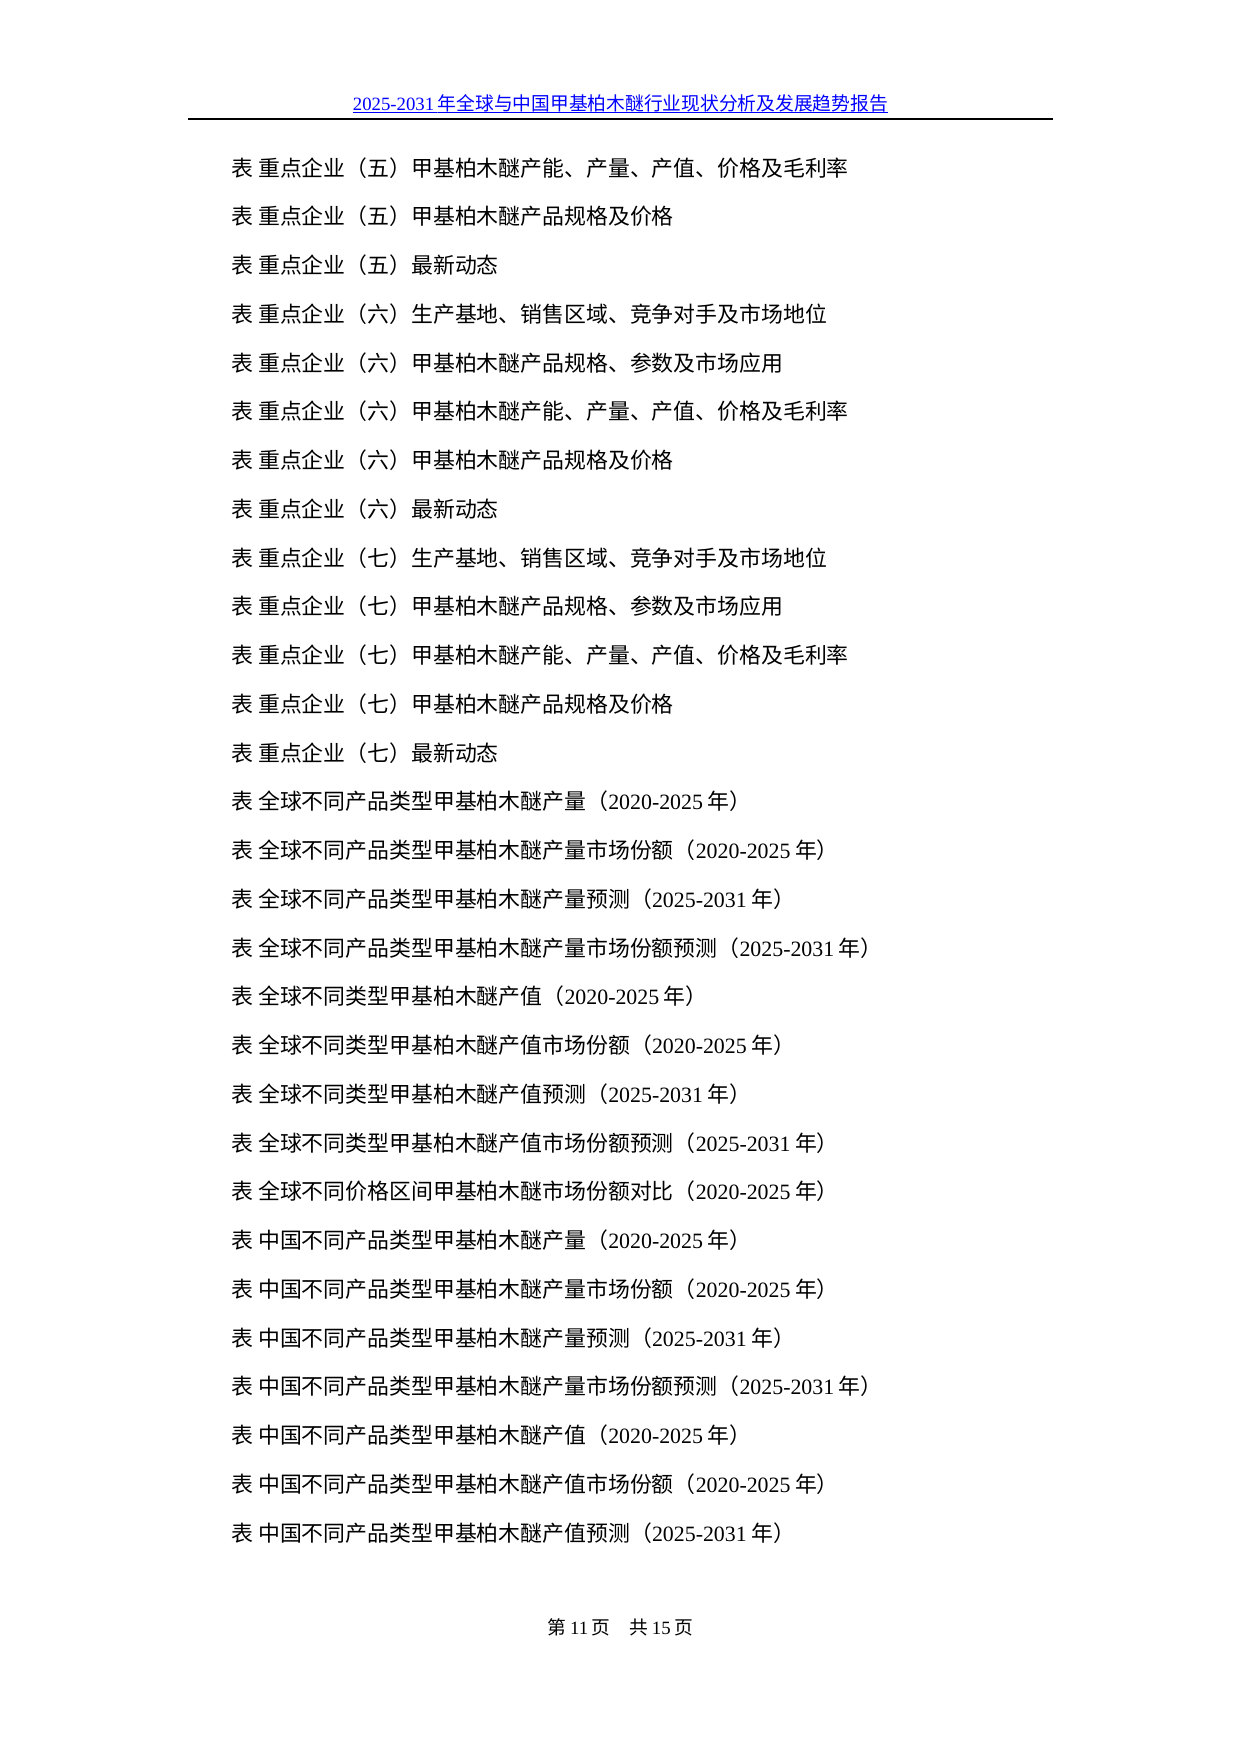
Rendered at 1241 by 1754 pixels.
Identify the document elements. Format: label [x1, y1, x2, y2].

text [187, 150, 1053, 1548]
